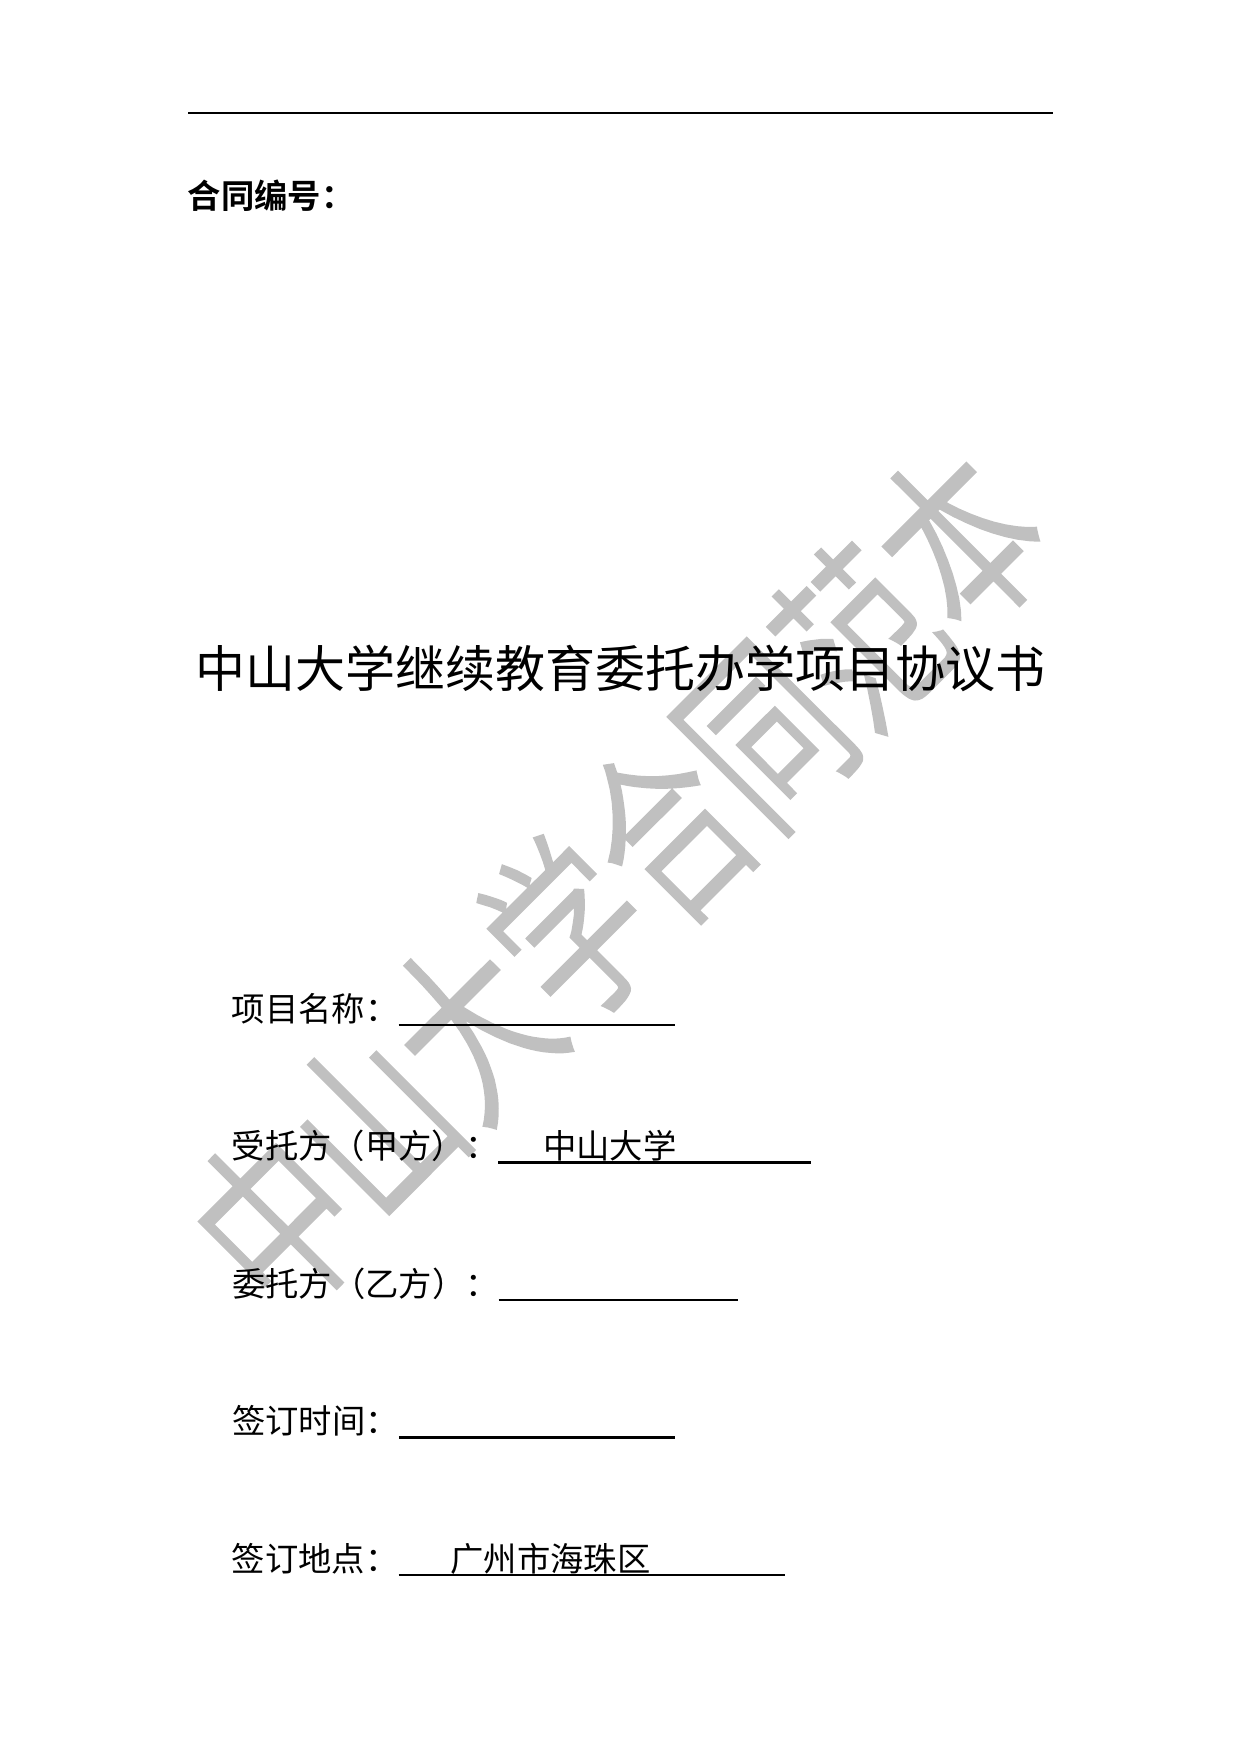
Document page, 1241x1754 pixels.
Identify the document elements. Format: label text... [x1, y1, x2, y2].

text 签订时间： [187, 1387, 1053, 1452]
text 中山大学继续教育委托办学项目协议书 [187, 617, 1053, 714]
text 委托方（乙方）： [187, 1249, 1053, 1314]
text 项目名称： [187, 974, 1053, 1039]
text 受托方（甲方）： [187, 1112, 1053, 1177]
text 合同编号： [187, 162, 1053, 227]
text 签订地点： [187, 1524, 1053, 1589]
